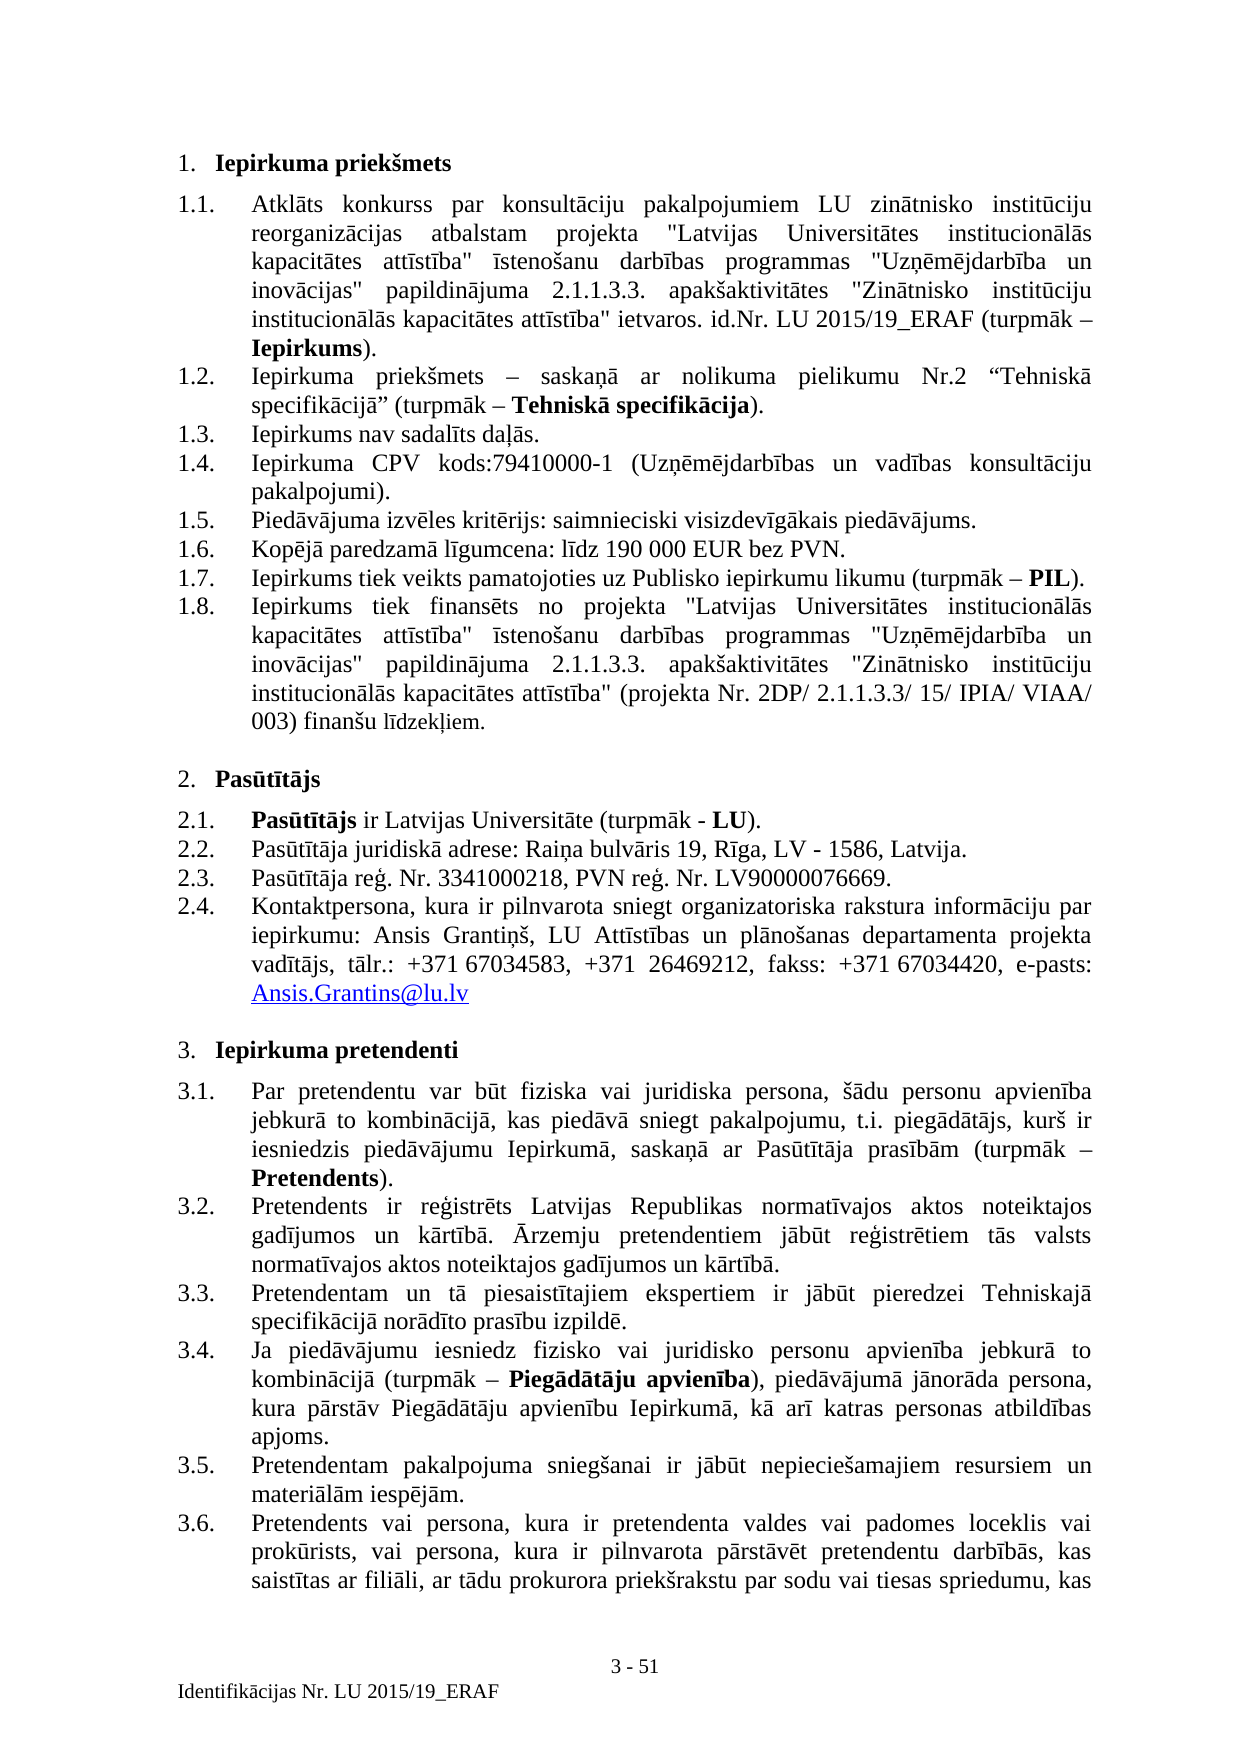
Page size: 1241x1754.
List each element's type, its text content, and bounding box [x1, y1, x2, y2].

list Iepirkuma CPV kods:79410000-1 (Uzņēmējdarbības un vadības konsultāciju pakalpojumi). [177, 448, 1092, 505]
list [177, 1508, 1092, 1594]
list Ja piedāvājumu iesniedz fizisko vai juridisko personu apvienība jebkurā to kombinācijā (turpmāk – Piegādātāju apvienība), piedāvājumā jānorāda persona, kura pārstāv Piegādātāju apvienību Iepirkumā, kā arī katras personas atbildības apjoms. [177, 1335, 1092, 1450]
list Pretendentam pakalpojuma sniegšanai ir jābūt nepieciešamajiem resursiem un materiālām iespējām. [177, 1450, 1092, 1508]
list Pasūtītājs [177, 764, 1092, 793]
list Iepirkums tiek finansēts no projekta "Latvijas Universitātes institucionālās kapacitātes attīstība" īstenošanu darbības programmas "Uzņēmējdarbība un inovācijas" papildinājuma 2.1.1.3.3. apakšaktivitātes "Zinātnisko institūciju institucionālās kapacitātes attīstība" (projekta Nr. 2DP/ 2.1.1.3.3/ 15/ IPIA/ VIAA/ 003) finanšu līdzekļiem. [177, 591, 1092, 735]
list Pasūtītāja reģ. Nr. 3341000218, PVN reģ. Nr. LV90000076669. [177, 863, 1092, 891]
list Pretendentam un tā piesaistītajiem ekspertiem ir jābūt pieredzei Tehniskajā specifikācijā norādīto prasību izpildē. [177, 1278, 1092, 1335]
list Par pretendentu var būt fiziska vai juridiska persona, šādu personu apvienība jebkurā to kombinācijā, kas piedāvā sniegt pakalpojumu, t.i. piegādātājs, kurš ir iesniedzis piedāvājumu Iepirkumā, saskaņā ar Pasūtītāja prasībām (turpmāk – Pretendents). [177, 1076, 1092, 1191]
list Iepirkums nav sadalīts daļās. [177, 419, 1092, 448]
list Piedāvājuma izvēles kritērijs: saimnieciski visizdevīgākais piedāvājums. [177, 505, 1092, 534]
list Iepirkums tiek veikts pamatojoties uz Publisko iepirkumu likumu (turpmāk – PIL). [177, 563, 1092, 591]
list Kopējā paredzamā līgumcena: līdz 190 000 EUR bez PVN. [177, 534, 1092, 563]
list Pretendents ir reģistrēts Latvijas Republikas normatīvajos aktos noteiktajos gadījumos un kārtībā. Ārzemju pretendentiem jābūt reģistrētiem tās valsts normatīvajos aktos noteiktajos gadījumos un kārtībā. [177, 1191, 1092, 1278]
list Pasūtītājs ir Latvijas Universitāte (turpmāk - LU). [177, 805, 1092, 834]
list Atklāts konkurss par konsultāciju pakalpojumiem LU zinātnisko institūciju reorganizācijas atbalstam projekta "Latvijas Universitātes institucionālās kapacitātes attīstība" īstenošanu darbības programmas "Uzņēmējdarbība un inovācijas" papildinājuma 2.1.1.3.3. apakšaktivitātes "Zinātnisko institūciju institucionālās kapacitātes attīstība" ietvaros. id.Nr. LU 2015/19_ERAF (turpmāk – Iepirkums). [177, 189, 1092, 361]
list Iepirkuma pretendenti [177, 1035, 1092, 1064]
list Kontaktpersona, kura ir pilnvarota sniegt organizatoriska rakstura informāciju par iepirkumu: Ansis Grantiņš, LU Attīstības un plānošanas departamenta projekta vadītājs, tālr.: +371 67034583, +371 26469212, fakss: +371 67034420, e-pasts: Ansis.Grantins@lu.lv [177, 891, 1092, 1006]
list Iepirkuma priekšmets [177, 148, 1092, 176]
list Iepirkuma priekšmets – saskaņā ar nolikuma pielikumu Nr.2 “Tehniskā specifikācijā” (turpmāk – Tehniskā specifikācija). [177, 361, 1092, 419]
list Pasūtītāja juridiskā adrese: Raiņa bulvāris 19, Rīga, LV - 1586, Latvija. [177, 834, 1092, 863]
